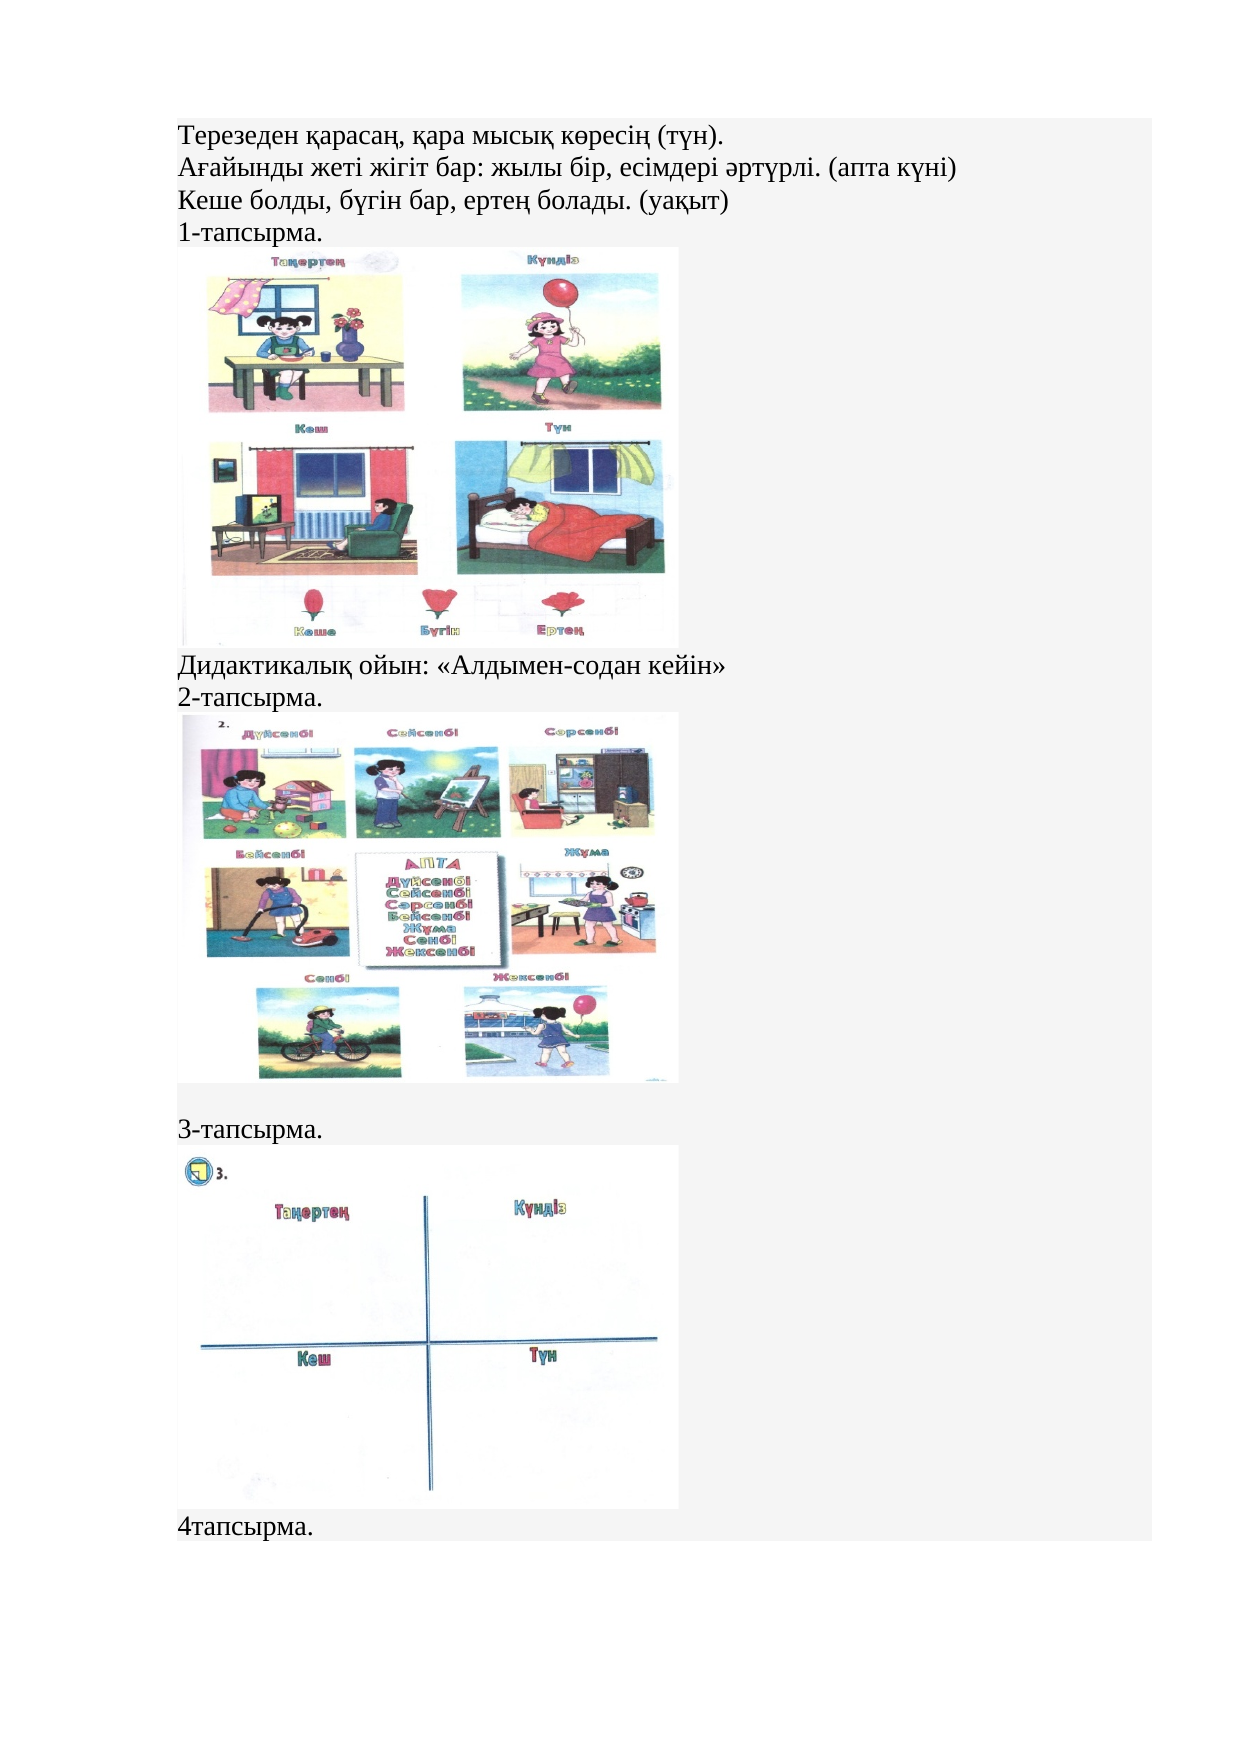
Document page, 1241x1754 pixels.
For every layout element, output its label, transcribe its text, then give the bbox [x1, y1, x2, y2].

text Кеше болды, бүгін бар, ертең болады. (уақыт) [177, 183, 1152, 215]
text Дидактикалық ойын: «Алдымен-содан кейін» [177, 648, 1152, 680]
picture [177, 1145, 679, 1509]
text 4тапсырма. [177, 1509, 1152, 1541]
text 3-тапсырма. [177, 1113, 1152, 1145]
text 2-тапсырма. [177, 680, 1152, 712]
text Терезеден қарасаң, қара мысық көресің (түн). [177, 118, 1152, 151]
text 1-тапсырма. [177, 215, 1152, 248]
text Ағайынды жеті жігіт бар: жылы бір, есімдері әртүрлі. (апта күні) [177, 151, 1152, 183]
picture [177, 247, 679, 648]
picture [177, 712, 679, 1083]
